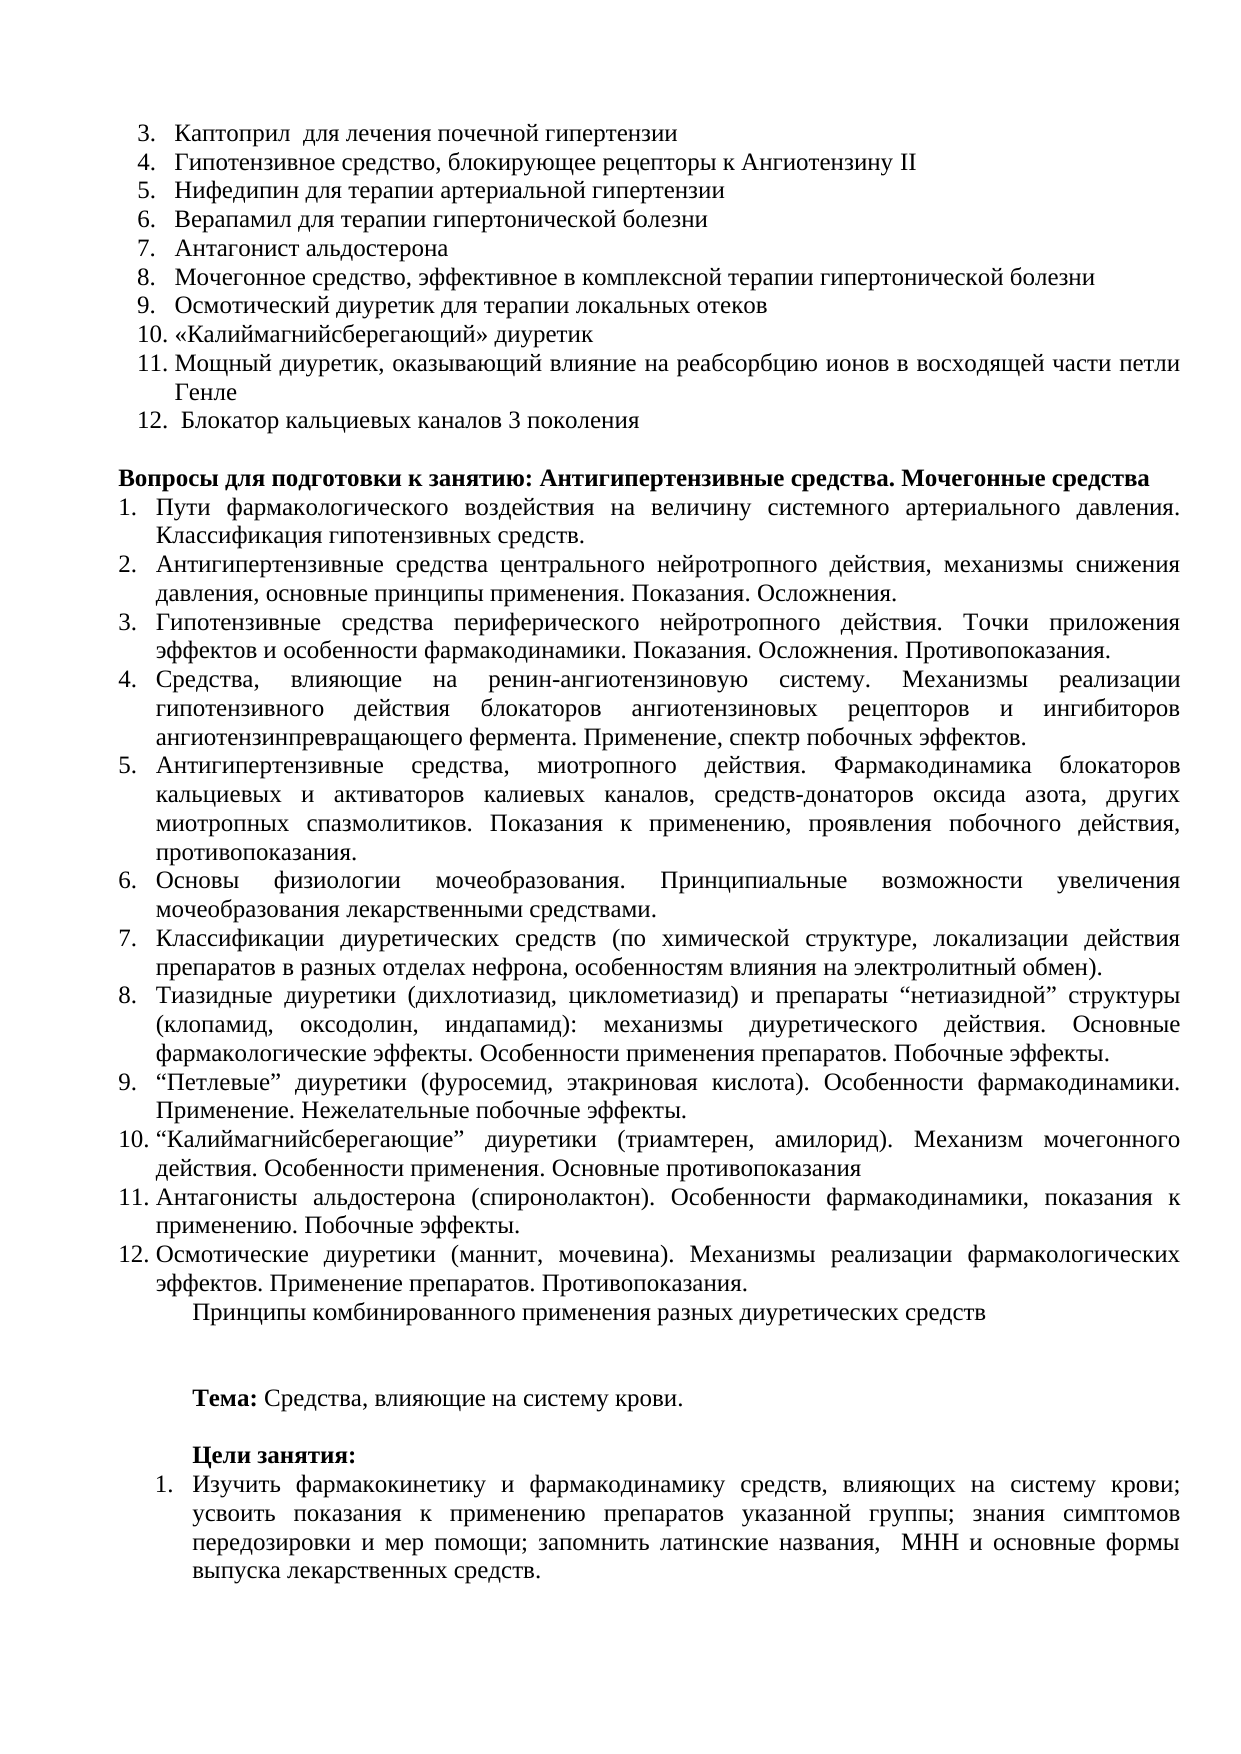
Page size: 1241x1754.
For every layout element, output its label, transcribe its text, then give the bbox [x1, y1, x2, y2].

list Изучить фармакокинетику и фармакодинамику средств, влияющих на систему крови; усвоить показания к применению препаратов указанной группы; знания симптомов передозировки и мер помощи; запомнить латинские названия, МНН и основные формы выпуска лекарственных средств. [154, 1469, 1181, 1584]
list Блокатор кальциевых каналов 3 поколения [137, 406, 1181, 434]
text Принципы комбинированного применения разных диуретических средств [118, 1297, 1181, 1326]
list Классификации диуретических средств (по химической структуре, локализации действия препаратов в разных отделах нефрона, особенностям влияния на электролитный обмен). [118, 923, 1181, 981]
list Верапамил для терапии гипертонической болезни [137, 204, 1181, 233]
list Антигипертензивные средства центрального нейротропного действия, механизмы снижения давления, основные принципы применения. Показания. Осложнения. [118, 549, 1181, 607]
list Осмотические диуретики (маннит, мочевина). Механизмы реализации фармакологических эффектов. Применение препаратов. Противопоказания. [118, 1239, 1181, 1297]
text Тема: Средства, влияющие на систему крови. [118, 1383, 1181, 1412]
list Средства, влияющие на ренин-ангиотензиновую систему. Механизмы реализации гипотензивного действия блокаторов ангиотензиновых рецепторов и ингибиторов ангиотензинпревращающего фермента. Применение, спектр побочных эффектов. [118, 664, 1181, 751]
list Мочегонное средство, эффективное в комплексной терапии гипертонической болезни [137, 262, 1181, 291]
text Цели занятия: [118, 1441, 1181, 1469]
list Антагонист альдостерона [137, 233, 1181, 262]
list Гипотензивное средство, блокирующее рецепторы к Ангиотензину II [137, 147, 1181, 176]
list “Петлевые” диуретики (фуросемид, этакриновая кислота). Особенности фармакодинамики. Применение. Нежелательные побочные эффекты. [118, 1067, 1181, 1124]
list Основы физиологии мочеобразования. Принципиальные возможности увеличения мочеобразования лекарственными средствами. [118, 866, 1181, 923]
list Мощный диуретик, оказывающий влияние на реабсорбцию ионов в восходящей части петли Генле [137, 348, 1181, 406]
list Антагонисты альдостерона (спиронолактон). Особенности фармакодинамики, показания к применению. Побочные эффекты. [118, 1182, 1181, 1239]
list Пути фармакологического воздействия на величину системного артериального давления. Классификация гипотензивных средств. [118, 492, 1181, 549]
list Осмотический диуретик для терапии локальных отеков [137, 291, 1181, 319]
list Антигипертензивные средства, миотропного действия. Фармакодинамика блокаторов кальциевых и активаторов калиевых каналов, средств-донаторов оксида азота, других миотропных спазмолитиков. Показания к применению, проявления побочного действия, противопоказания. [118, 751, 1181, 866]
list Гипотензивные средства периферического нейротропного действия. Точки приложения эффектов и особенности фармакодинамики. Показания. Осложнения. Противопоказания. [118, 607, 1181, 664]
text Вопросы для подготовки к занятию: Антигипертензивные средства. Мочегонные средства [118, 463, 1181, 492]
list Каптоприл для лечения почечной гипертензии [137, 118, 1181, 147]
list Нифедипин для терапии артериальной гипертензии [137, 176, 1181, 204]
list “Калиймагнийсберегающие” диуретики (триамтерен, амилорид). Механизм мочегонного действия. Особенности применения. Основные противопоказания [118, 1124, 1181, 1182]
list Тиазидные диуретики (дихлотиазид, циклометиазид) и препараты “нетиазидной” структуры (клопамид, оксодолин, индапамид): механизмы диуретического действия. Основные фармакологические эффекты. Особенности применения препаратов. Побочные эффекты. [118, 981, 1181, 1067]
list «Калиймагнийсберегающий» диуретик [137, 319, 1181, 348]
